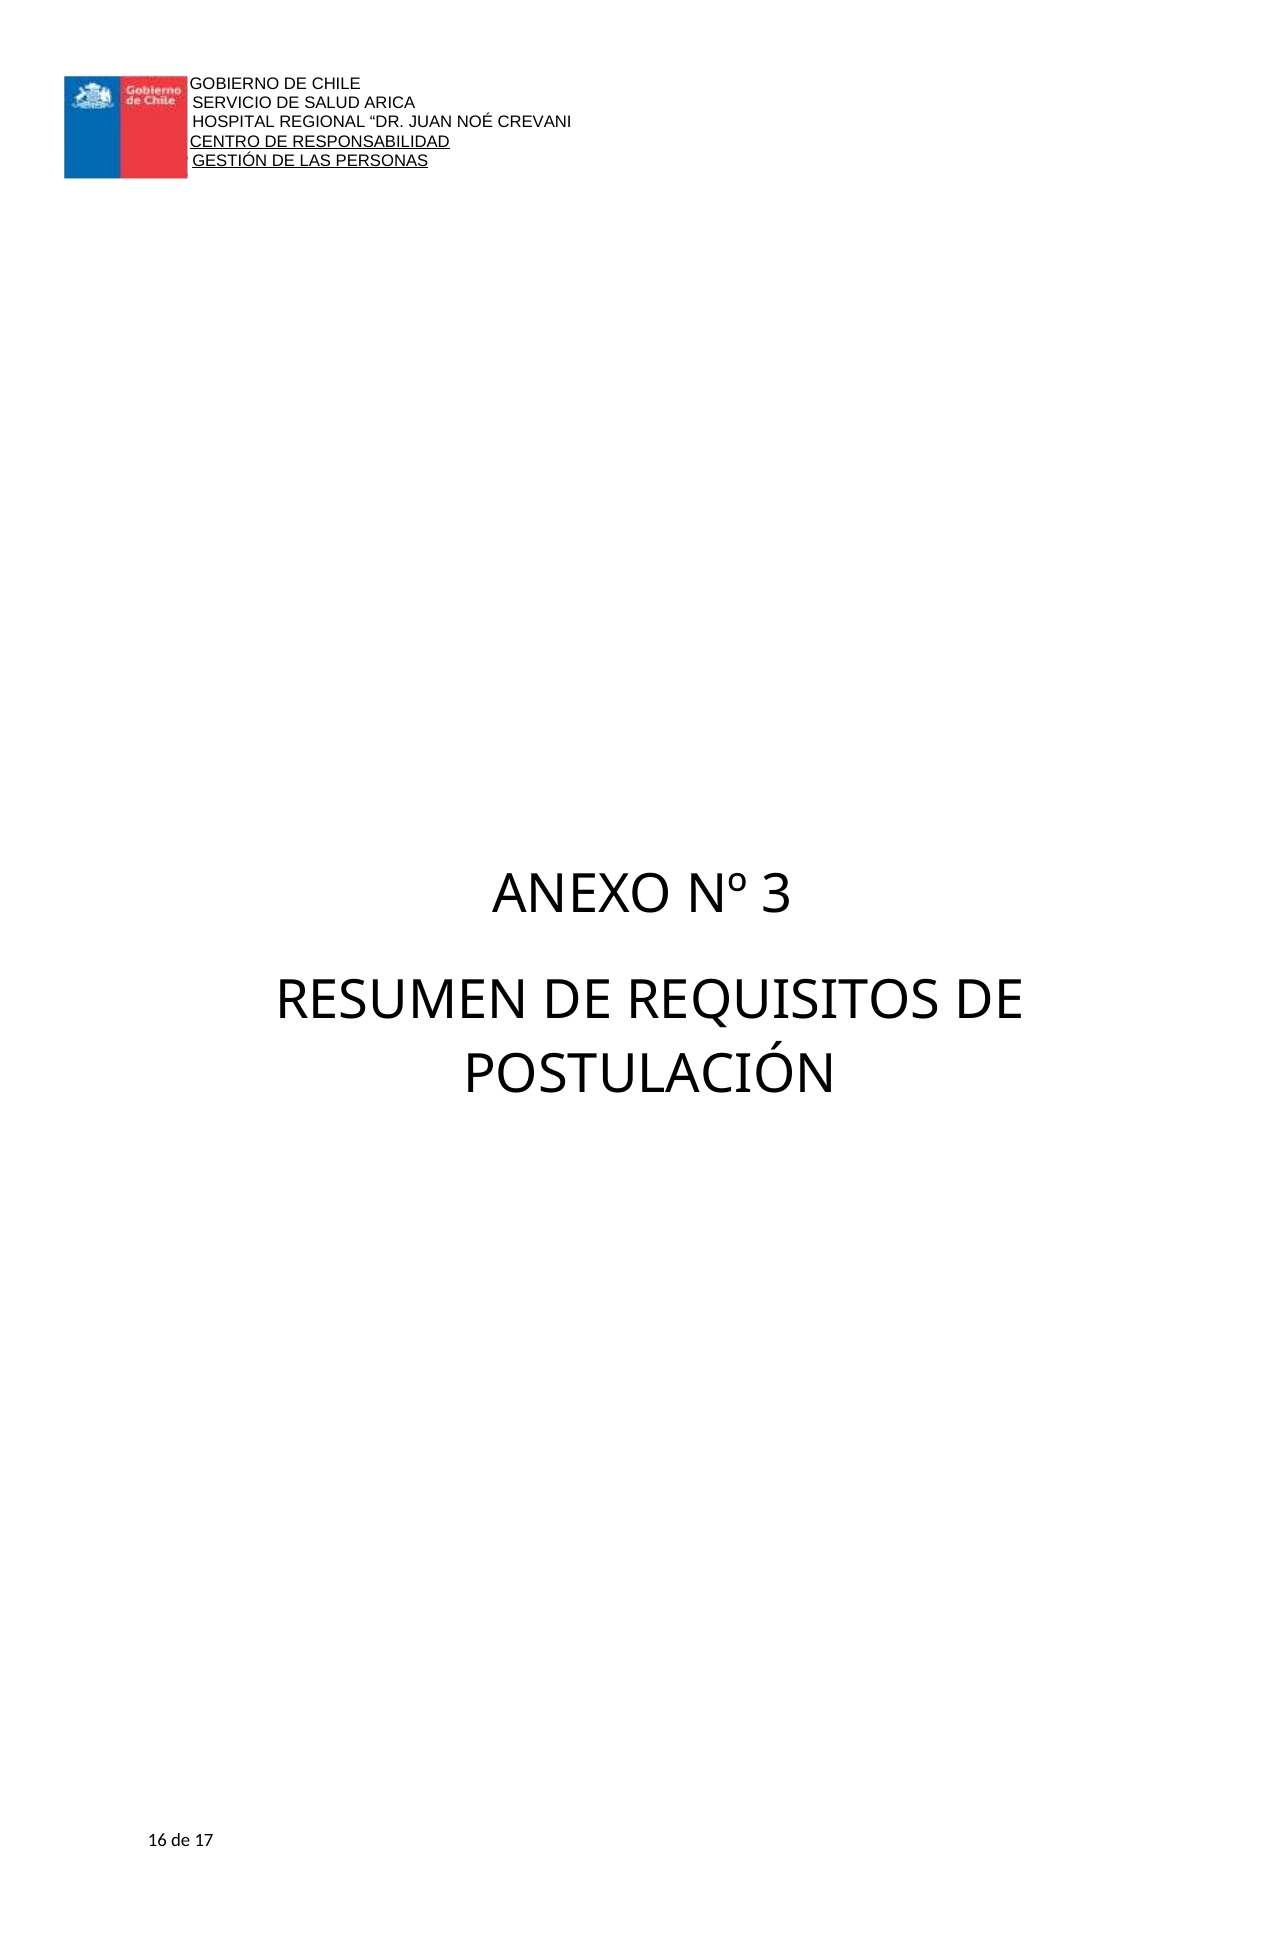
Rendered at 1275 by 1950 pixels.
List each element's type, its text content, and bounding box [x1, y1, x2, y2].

text RESUMEN DE REQUISITOS DE POSTULACIÓN [148, 961, 1152, 1108]
text ANEXO Nº 3 [133, 855, 1152, 929]
picture [63, 75, 188, 180]
